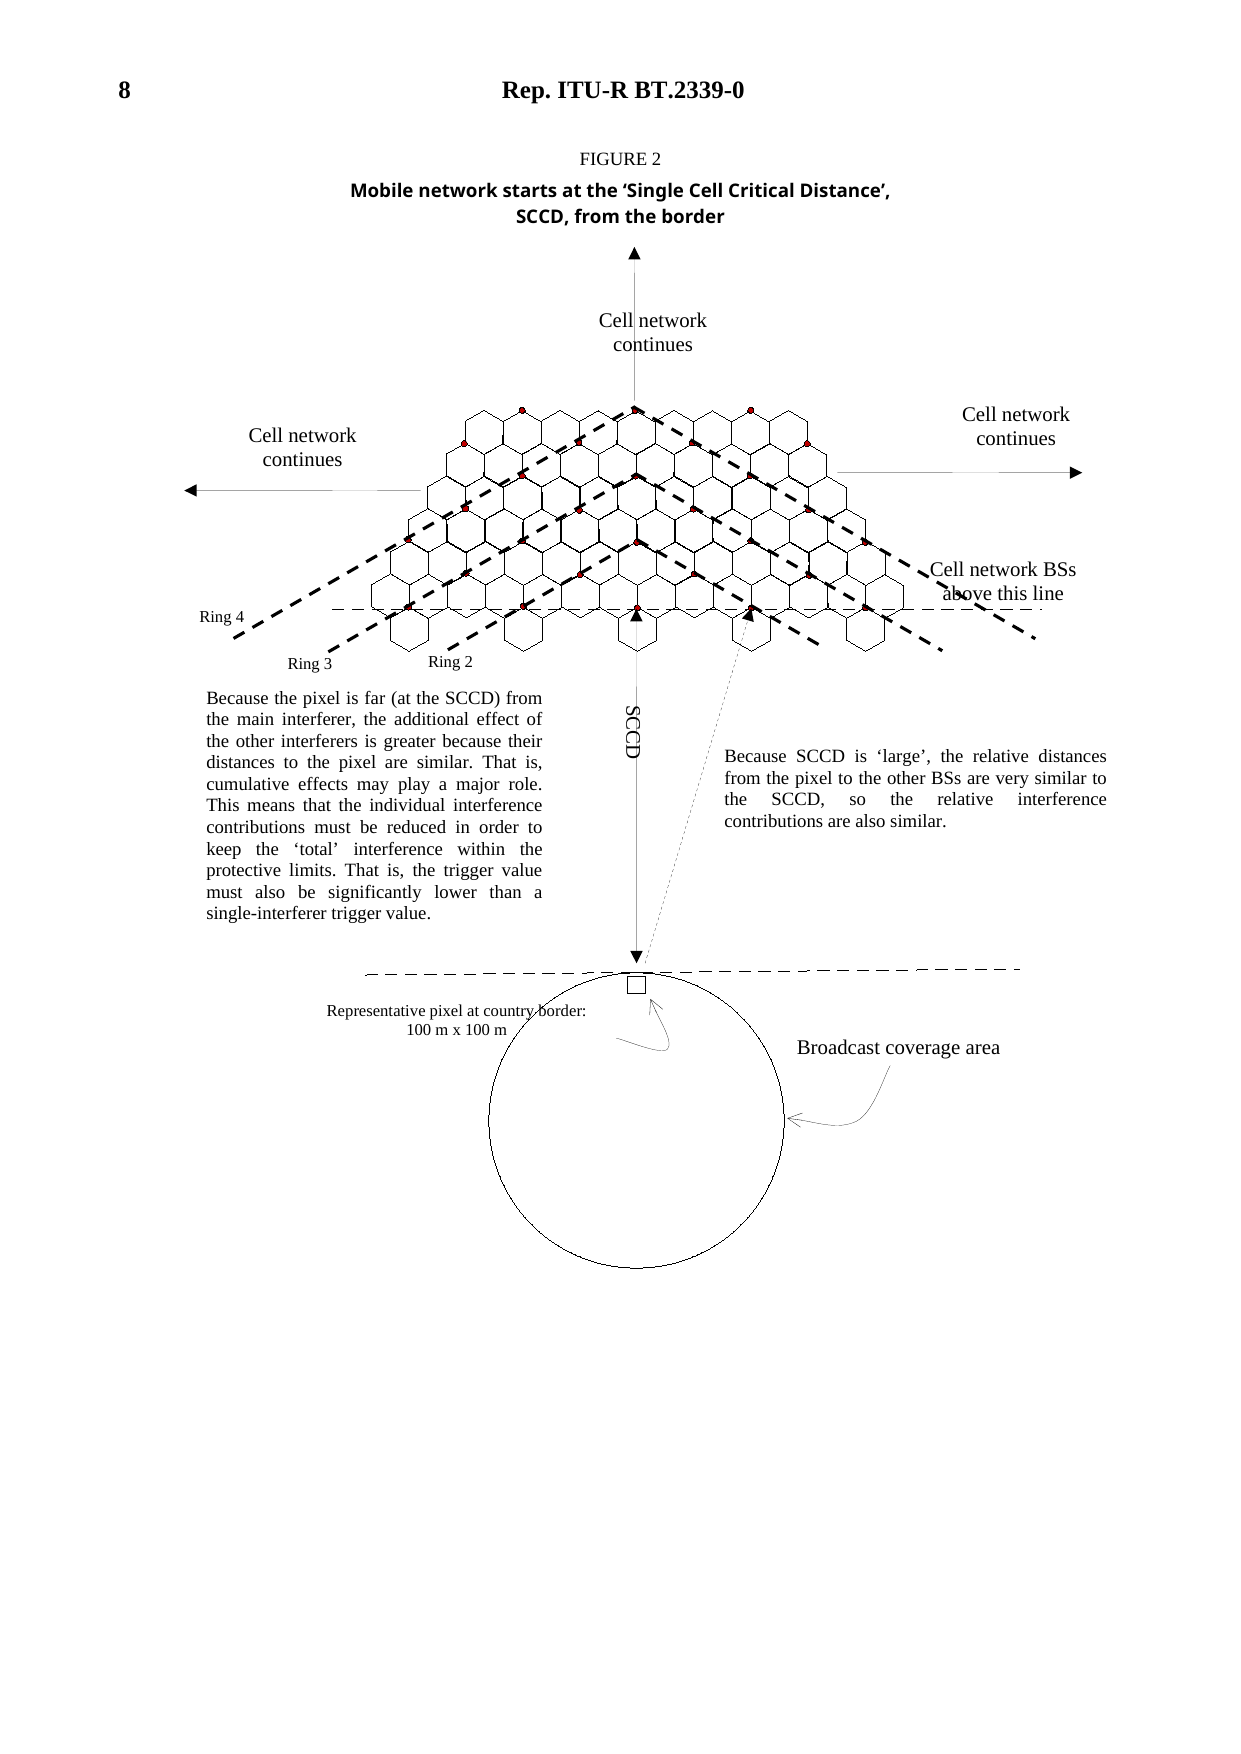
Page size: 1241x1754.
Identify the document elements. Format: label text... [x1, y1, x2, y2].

text Figure 2 [118, 148, 1122, 169]
title Mobile network starts at the ‘Single Cell Critical Distance’, SCCD, from the border [118, 178, 1122, 229]
